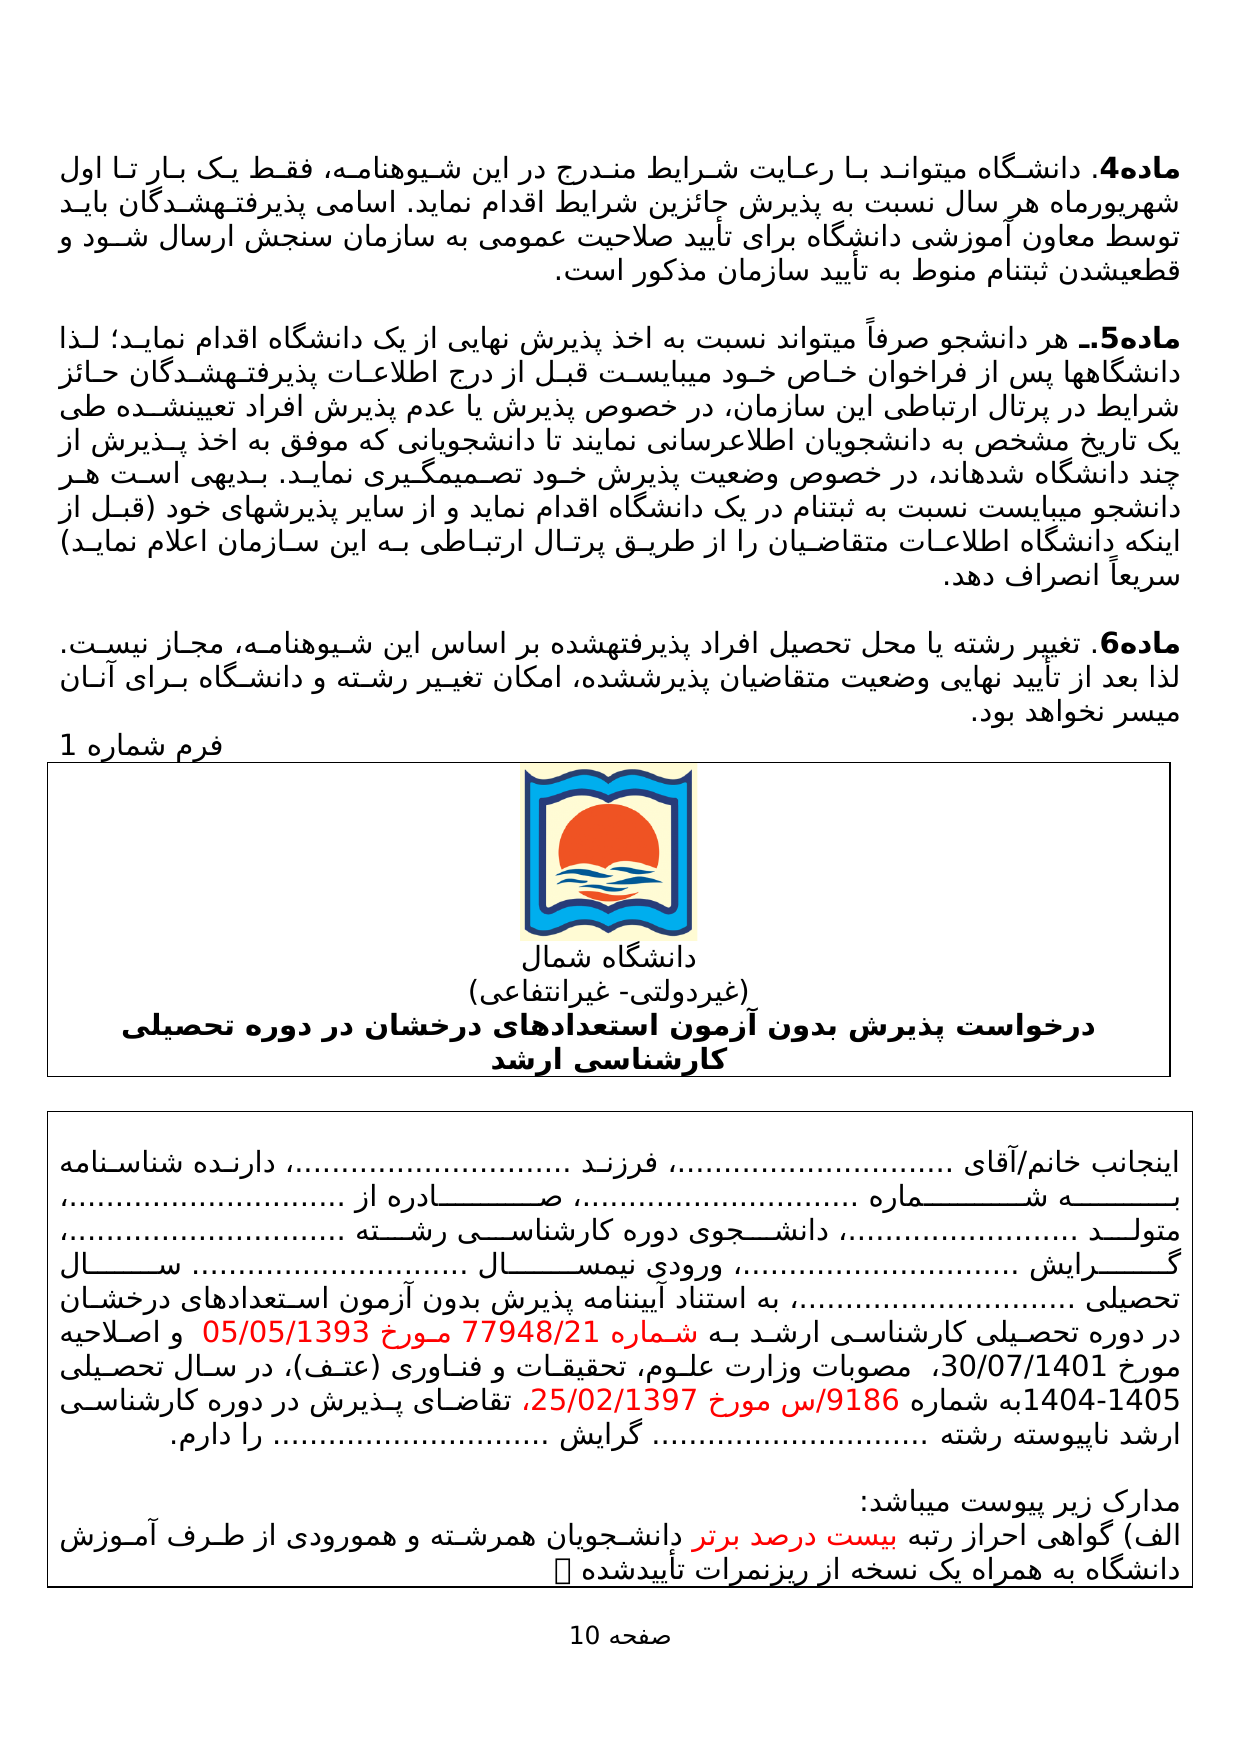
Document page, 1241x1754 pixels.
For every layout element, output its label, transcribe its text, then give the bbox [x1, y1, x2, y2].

table_header فرم شماره 1 [48, 728, 1170, 762]
text ماده5. هر دانشجو صرفاً میتواند نسبت به اخذ پذیرش نهایی از یک دانشگاه اقدام نماید؛ لذا دانشگاهها پس از فراخوان خاص خود میبایست قبل از درج اطلاعات پذیرفتهشدگان حائز شرایط در پرتال ارتباطی این سازمان، در خصوص پذیرش یا عدم پذیرش افراد تعیینشده طی یک تاریخ مشخص به دانشجویان اطلاعرسانی نمایند تا دانشجویانی که موفق به اخذ پذیرش از چند دانشگاه شدهاند، در خصوص وضعیت پذیرش خود تصمیمگیری نماید. بدیهی است هر دانشجو میبایست نسبت به ثبتنام در یک دانشگاه اقدام نماید و از سایر پذیرشهای خود (قبل از اینکه دانشگاه اطلاعات متقاضیان را از طریق پرتال ارتباطی به این سازمان اعلام نماید) سریعاً انصراف دهد. [59, 321, 1181, 593]
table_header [48, 1112, 1192, 1586]
text ماده6. تغییر رشته یا محل تحصیل افراد پذیرفتهشده بر اساس این شیوهنامه، مجاز نیست. لذا بعد از تأیید نهایی وضعیت متقاضیان پذیرششده، امکان تغییر رشته و دانشگاه برای آنان میسر نخواهد بود. [59, 626, 1181, 728]
table_cell دانشگاه شمال (غیردولتی- غیرانتفاعی) درخواست پذیرش بدون آزمون استعدادهای درخشان در دوره تحصیلی کارشناسی ارشد [48, 763, 1169, 1076]
text ماده4. دانشگاه میتواند با رعایت شرایط مندرج در این شیوهنامه، فقط یک بار تا اول شهریورماه هر سال نسبت به پذیرش حائزین شرایط اقدام نماید. اسامی پذیرفتهشدگان باید توسط معاون آموزشی دانشگاه برای تأیید صلاحیت عمومی به سازمان سنجش ارسال شود و قطعیشدن ثبتنام منوط به تأیید سازمان مذکور است. [59, 152, 1181, 287]
picture [520, 763, 698, 941]
